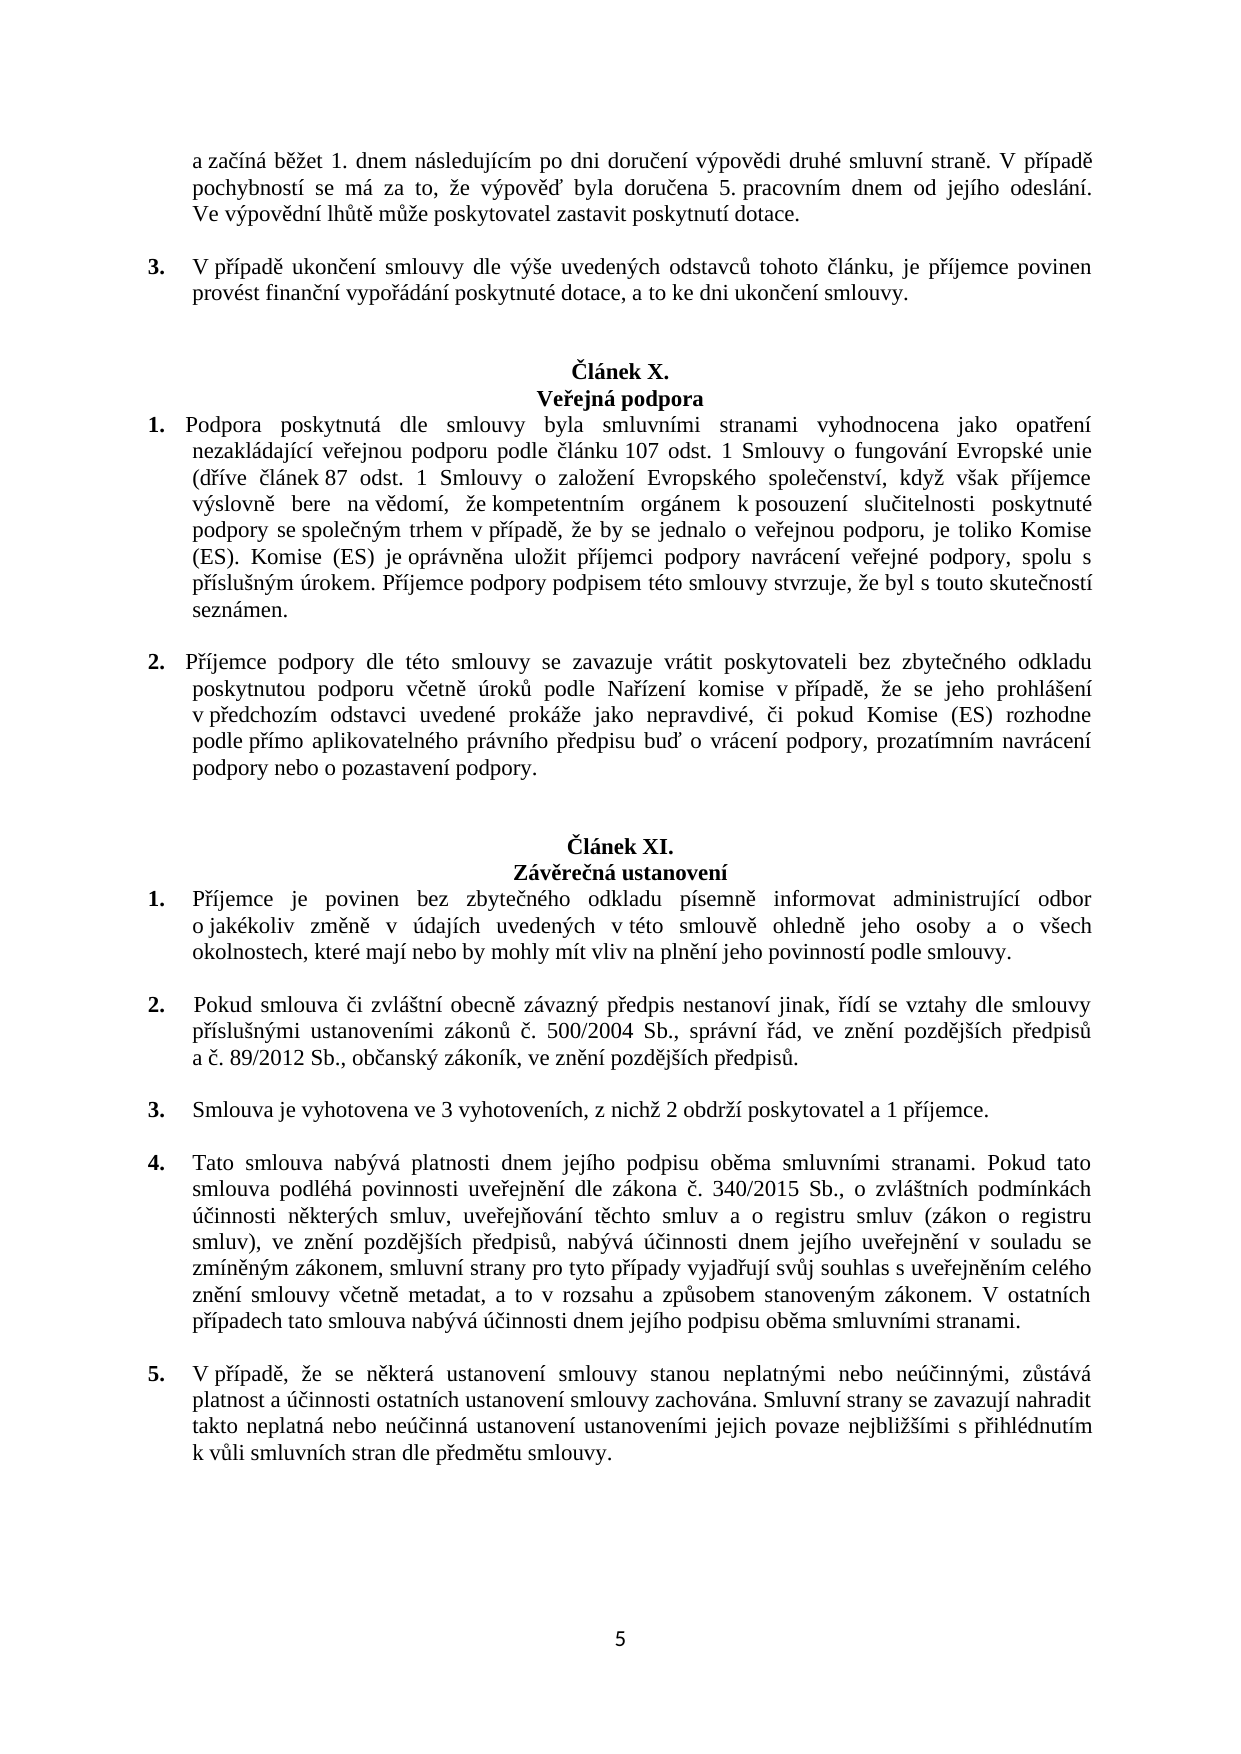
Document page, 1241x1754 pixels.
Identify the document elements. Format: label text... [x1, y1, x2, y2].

list V případě ukončení smlouvy dle výše uvedených odstavců tohoto článku, je příjemce povinen provést finanční vypořádání poskytnuté dotace, a to ke dni ukončení smlouvy. [148, 253, 1093, 306]
list Podpora poskytnutá dle smlouvy byla smluvními stranami vyhodnocena jako opatření nezakládající veřejnou podporu podle článku 107 odst. 1 Smlouvy o fungování Evropské unie (dříve článek 87 odst. 1 Smlouvy o založení Evropského společenství, když však příjemce výslovně bere na vědomí, že kompetentním orgánem k posouzení slučitelnosti poskytnuté podpory se společným trhem v případě, že by se jednalo o veřejnou podporu, je toliko Komise (ES). Komise (ES) je oprávněna uložit příjemci podpory navrácení veřejné podpory, spolu s příslušným úrokem. Příjemce podpory podpisem této smlouvy stvrzuje, že byl s touto skutečností seznámen. [148, 411, 1093, 622]
text Veřejná podpora [148, 385, 1093, 411]
list Příjemce podpory dle této smlouvy se zavazuje vrátit poskytovateli bez zbytečného odkladu poskytnutou podporu včetně úroků podle Nařízení komise v případě, že se jeho prohlášení v předchozím odstavci uvedené prokáže jako nepravdivé, či pokud Komise (ES) rozhodne podle přímo aplikovatelného právního předpisu buď o vrácení podpory, prozatímním navrácení podpory nebo o pozastavení podpory. [148, 648, 1093, 780]
list Pokud smlouva či zvláštní obecně závazný předpis nestanoví jinak, řídí se vztahy dle smlouvy příslušnými ustanoveními zákonů č. 500/2004 Sb., správní řád, ve znění pozdějších předpisů a č. 89/2012 Sb., občanský zákoník, ve znění pozdějších předpisů. [148, 991, 1093, 1070]
text Článek X. [148, 358, 1093, 385]
text Závěrečná ustanovení [148, 859, 1093, 886]
list Příjemce je povinen bez zbytečného odkladu písemně informovat administrující odbor o jakékoliv změně v údajích uvedených v této smlouvě ohledně jeho osoby a o všech okolnostech, které mají nebo by mohly mít vliv na plnění jeho povinností podle smlouvy. [148, 886, 1093, 964]
text Článek XI. [148, 833, 1093, 859]
list Smlouva je vyhotovena ve 3 vyhotoveních, z nichž 2 obdrží poskytovatel a 1 příjemce. [148, 1096, 1093, 1123]
list V případě, že se některá ustanovení smlouvy stanou neplatnými nebo neúčinnými, zůstává platnost a účinnosti ostatních ustanovení smlouvy zachována. Smluvní strany se zavazují nahradit takto neplatná nebo neúčinná ustanovení ustanoveními jejich povaze nejbližšími s přihlédnutím k vůli smluvních stran dle předmětu smlouvy. [148, 1360, 1093, 1465]
list Tato smlouva nabývá platnosti dnem jejího podpisu oběma smluvními stranami. Pokud tato smlouva podléhá povinnosti uveřejnění dle zákona č. 340/2015 Sb., o zvláštních podmínkách účinnosti některých smluv, uveřejňování těchto smluv a o registru smluv (zákon o registru smluv), ve znění pozdějších předpisů, nabývá účinnosti dnem jejího uveřejnění v souladu se zmíněným zákonem, smluvní strany pro tyto případy vyjadřují svůj souhlas s uveřejněním celého znění smlouvy včetně metadat, a to v rozsahu a způsobem stanoveným zákonem. V ostatních případech tato smlouva nabývá účinnosti dnem jejího podpisu oběma smluvními stranami. [148, 1149, 1093, 1333]
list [148, 148, 1093, 227]
